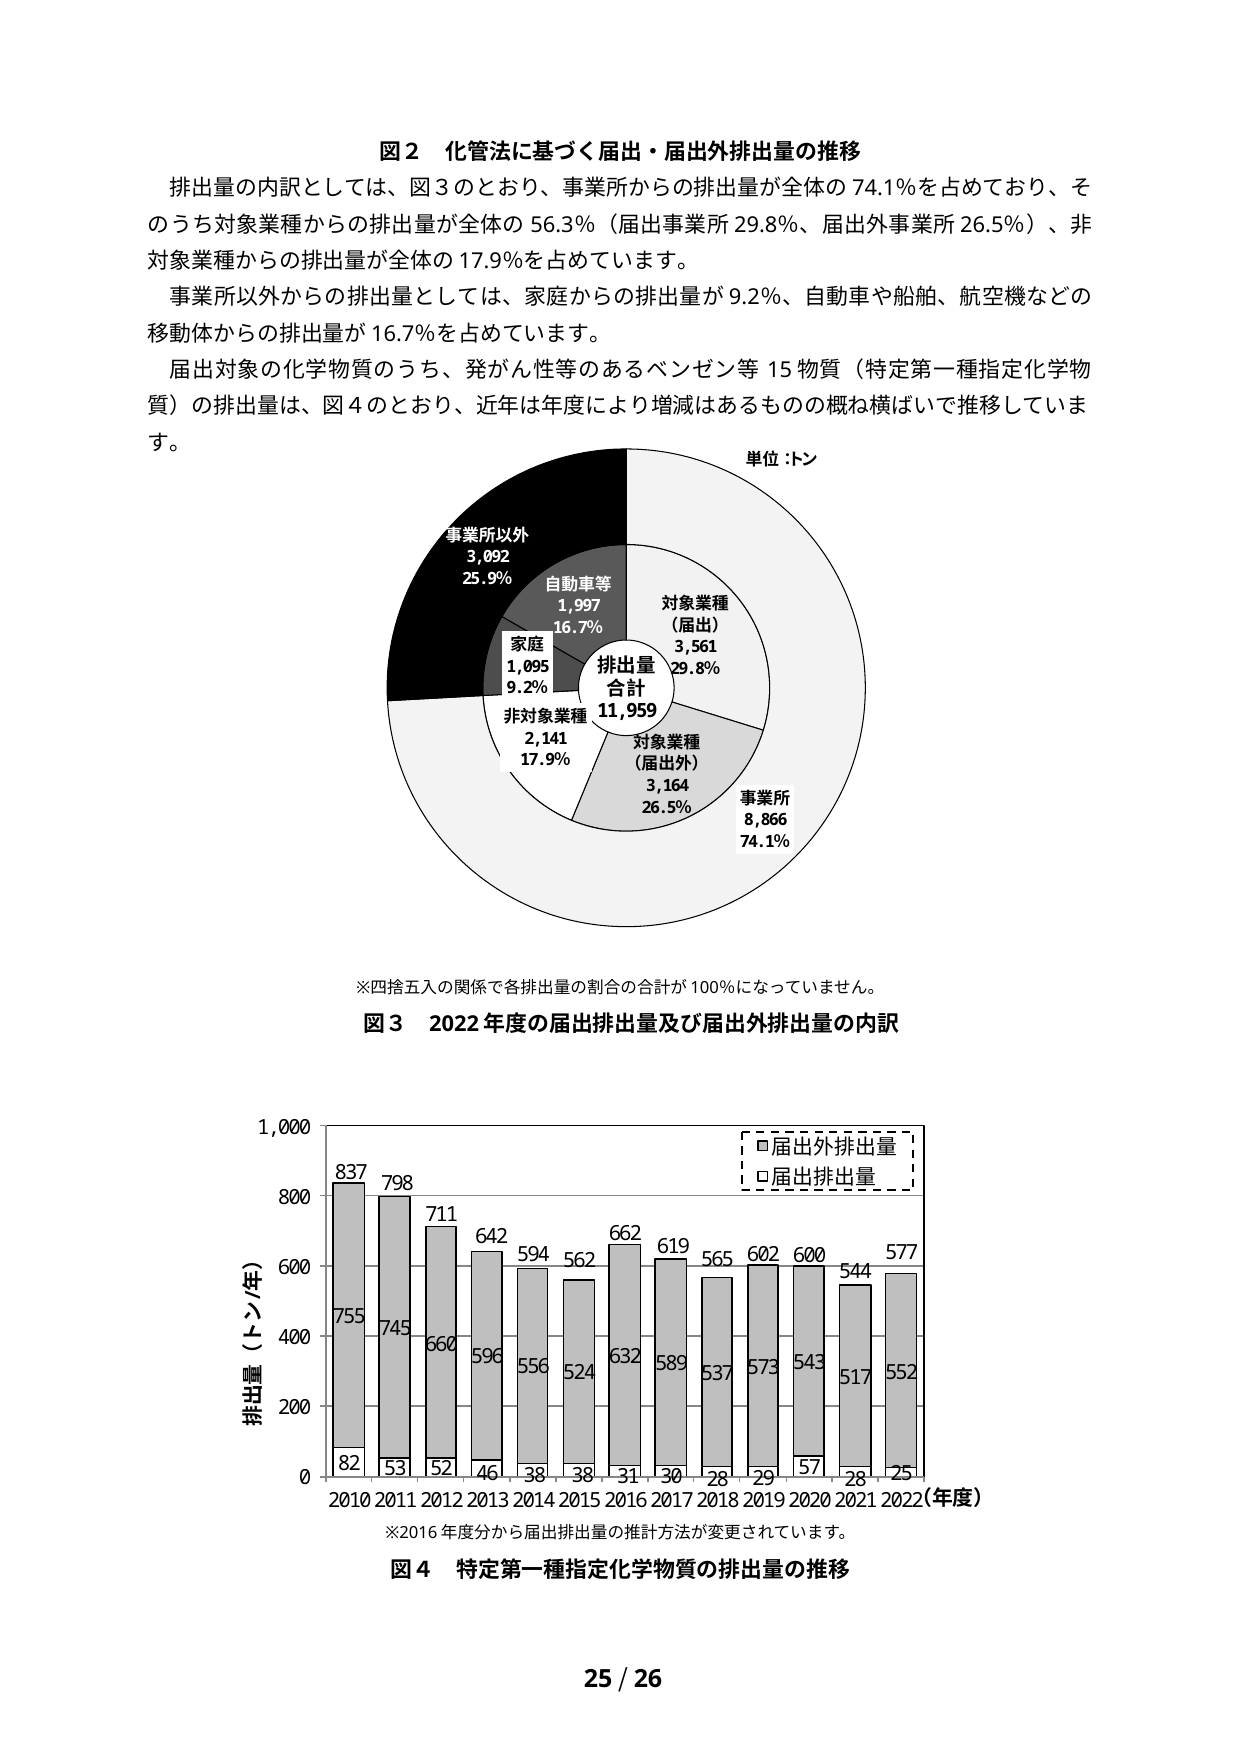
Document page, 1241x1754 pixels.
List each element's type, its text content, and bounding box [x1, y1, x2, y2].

text ※四捨五入の関係で各排出量の割合の合計が100％になっていません。 [148, 968, 1092, 1004]
text ※2016年度分から届出排出量の推計方法が変更されています。 [148, 1513, 1092, 1549]
text 届出対象の化学物質のうち、発がん性等のあるベンゼン等15物質（特定第一種指定化学物質）の排出量は、図４のとおり、近年は年度により増減はあるものの概ね横ばいで推移しています。 [148, 350, 1092, 459]
text 図３ 2022年度の届出排出量及び届出外排出量の内訳 [148, 1004, 1092, 1041]
text 図２ 化管法に基づく届出・届出外排出量の推移 [148, 132, 1092, 168]
text 図４ 特定第一種指定化学物質の排出量の推移 [148, 1549, 1092, 1586]
text 事業所以外からの排出量としては、家庭からの排出量が9.2％、自動車や船舶、航空機などの移動体からの排出量が16.7％を占めています。 [148, 277, 1092, 350]
text 排出量の内訳としては、図３のとおり、事業所からの排出量が全体の74.1％を占めており、そのうち対象業種からの排出量が全体の56.3％（届出事業所29.8％、届出外事業所26.5％）、非対象業種からの排出量が全体の17.9％を占めています。 [148, 168, 1092, 277]
